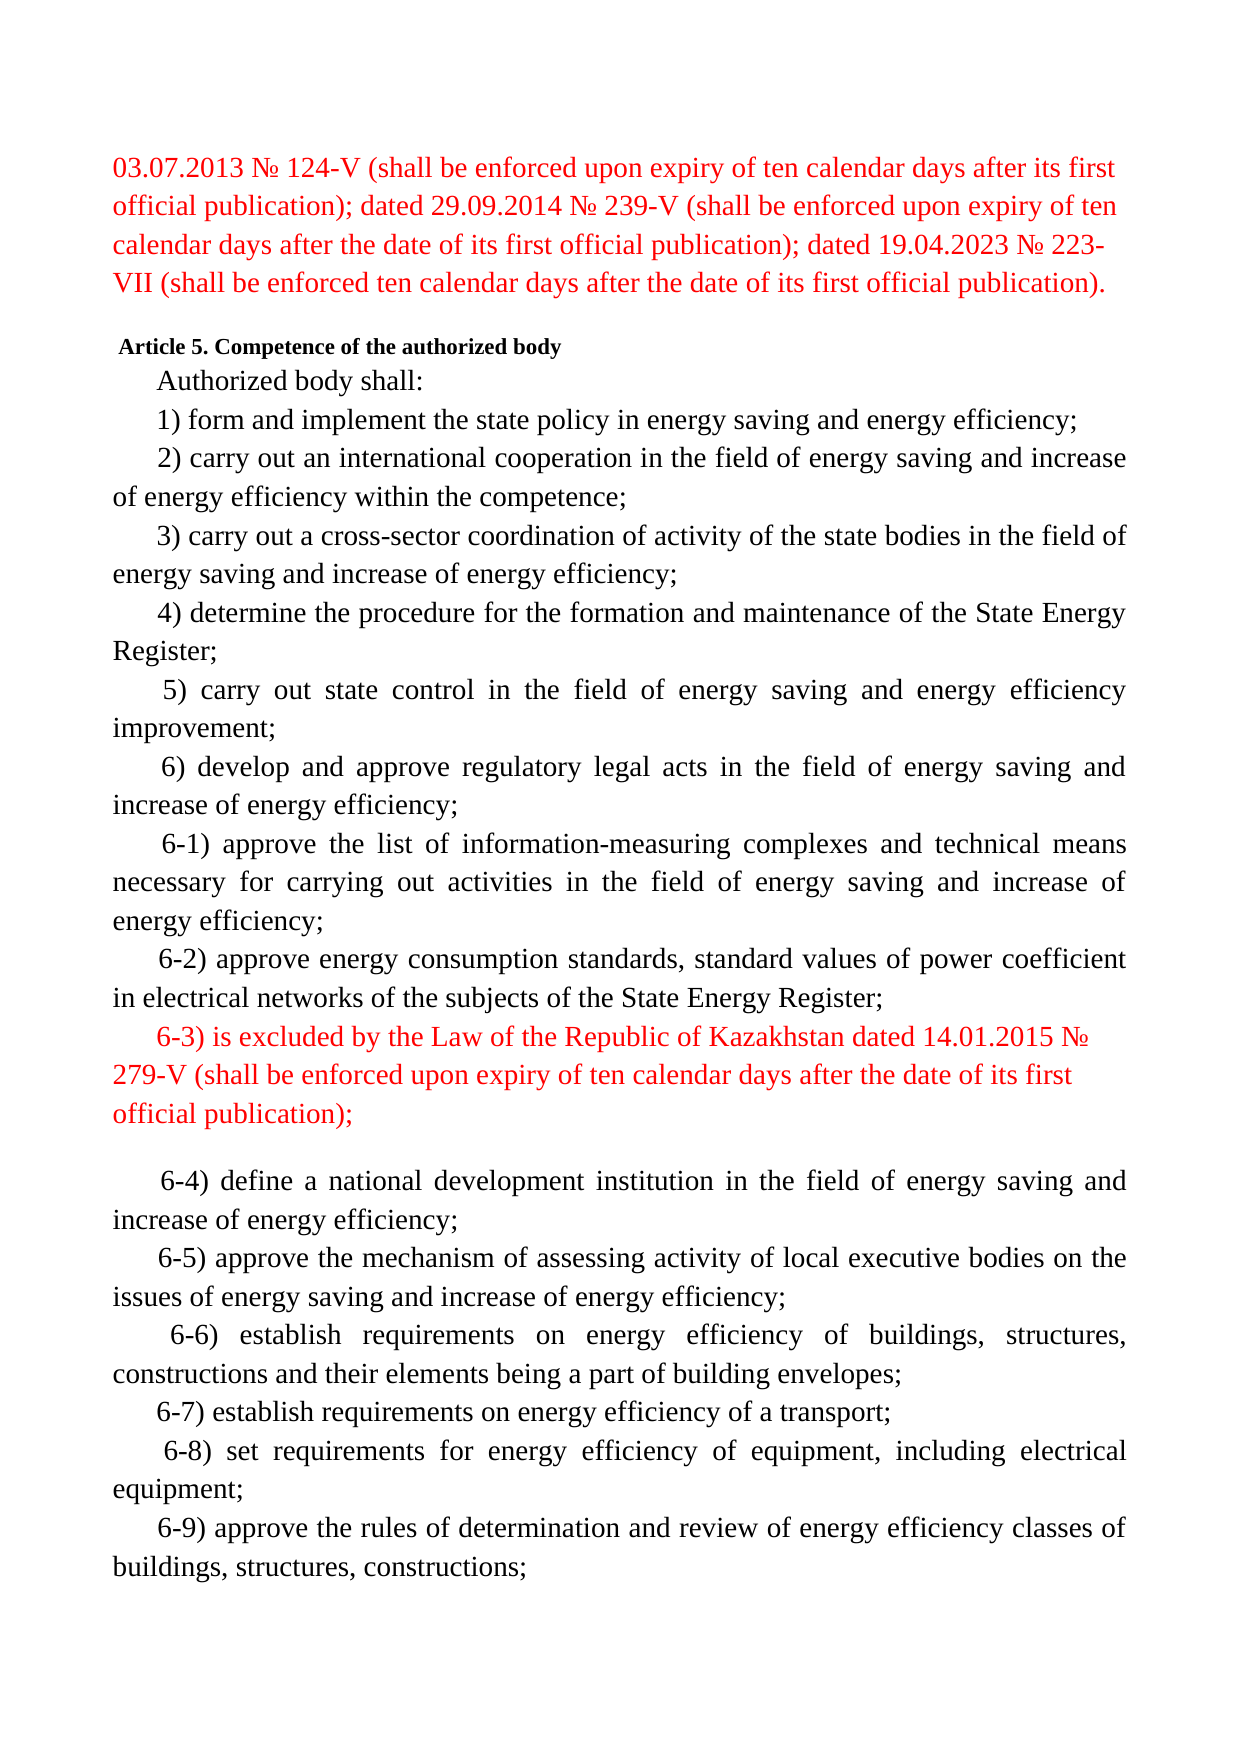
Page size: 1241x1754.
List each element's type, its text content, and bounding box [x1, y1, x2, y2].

text 6-9) approve the rules of determination and review of energy efficiency classes of buildings, structures, constructions; [112, 1510, 1128, 1582]
text 1) form and implement the state policy in energy saving and energy efficiency; [112, 402, 1128, 436]
text 2) carry out an international cooperation in the field of energy saving and increase of energy efficiency within the competence; [112, 441, 1128, 513]
text Article 5. Competence of the authorized body [112, 333, 1128, 359]
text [112, 150, 1128, 329]
text 6-2) approve energy consumption standards, standard values of power coefficient in electrical networks of the subjects of the State Energy Register; [112, 942, 1128, 1014]
text 6-1) approve the list of information-measuring complexes and technical means necessary for carrying out activities in the field of energy saving and increase of energy efficiency; [112, 826, 1128, 937]
text 6-3) is excluded by the Law of the Republic of Kazakhstan dated 14.01.2015 № 279-V (shall be enforced upon expiry of ten calendar days after the date of its first official publication); [112, 1019, 1128, 1159]
text 5) carry out state control in the field of energy saving and energy efficiency improvement; [112, 672, 1128, 744]
text 6-4) define a national development institution in the field of energy saving and increase of energy efficiency; [112, 1163, 1128, 1235]
text 6-6) establish requirements on energy efficiency of buildings, structures, constructions and their elements being a part of building envelopes; [112, 1317, 1128, 1389]
text Authorized body shall: [112, 363, 1128, 397]
text 6) develop and approve regulatory legal acts in the field of energy saving and increase of energy efficiency; [112, 749, 1128, 821]
text 6-5) approve the mechanism of assessing activity of local executive bodies on the issues of energy saving and increase of energy efficiency; [112, 1240, 1128, 1312]
text 6-8) set requirements for energy efficiency of equipment, including electrical equipment; [112, 1433, 1128, 1505]
text 4) determine the procedure for the formation and maintenance of the State Energy Register; [112, 595, 1128, 667]
text 6-7) establish requirements on energy efficiency of a transport; [112, 1394, 1128, 1428]
text 3) carry out a cross-sector coordination of activity of the state bodies in the field of energy saving and increase of energy efficiency; [112, 518, 1128, 590]
